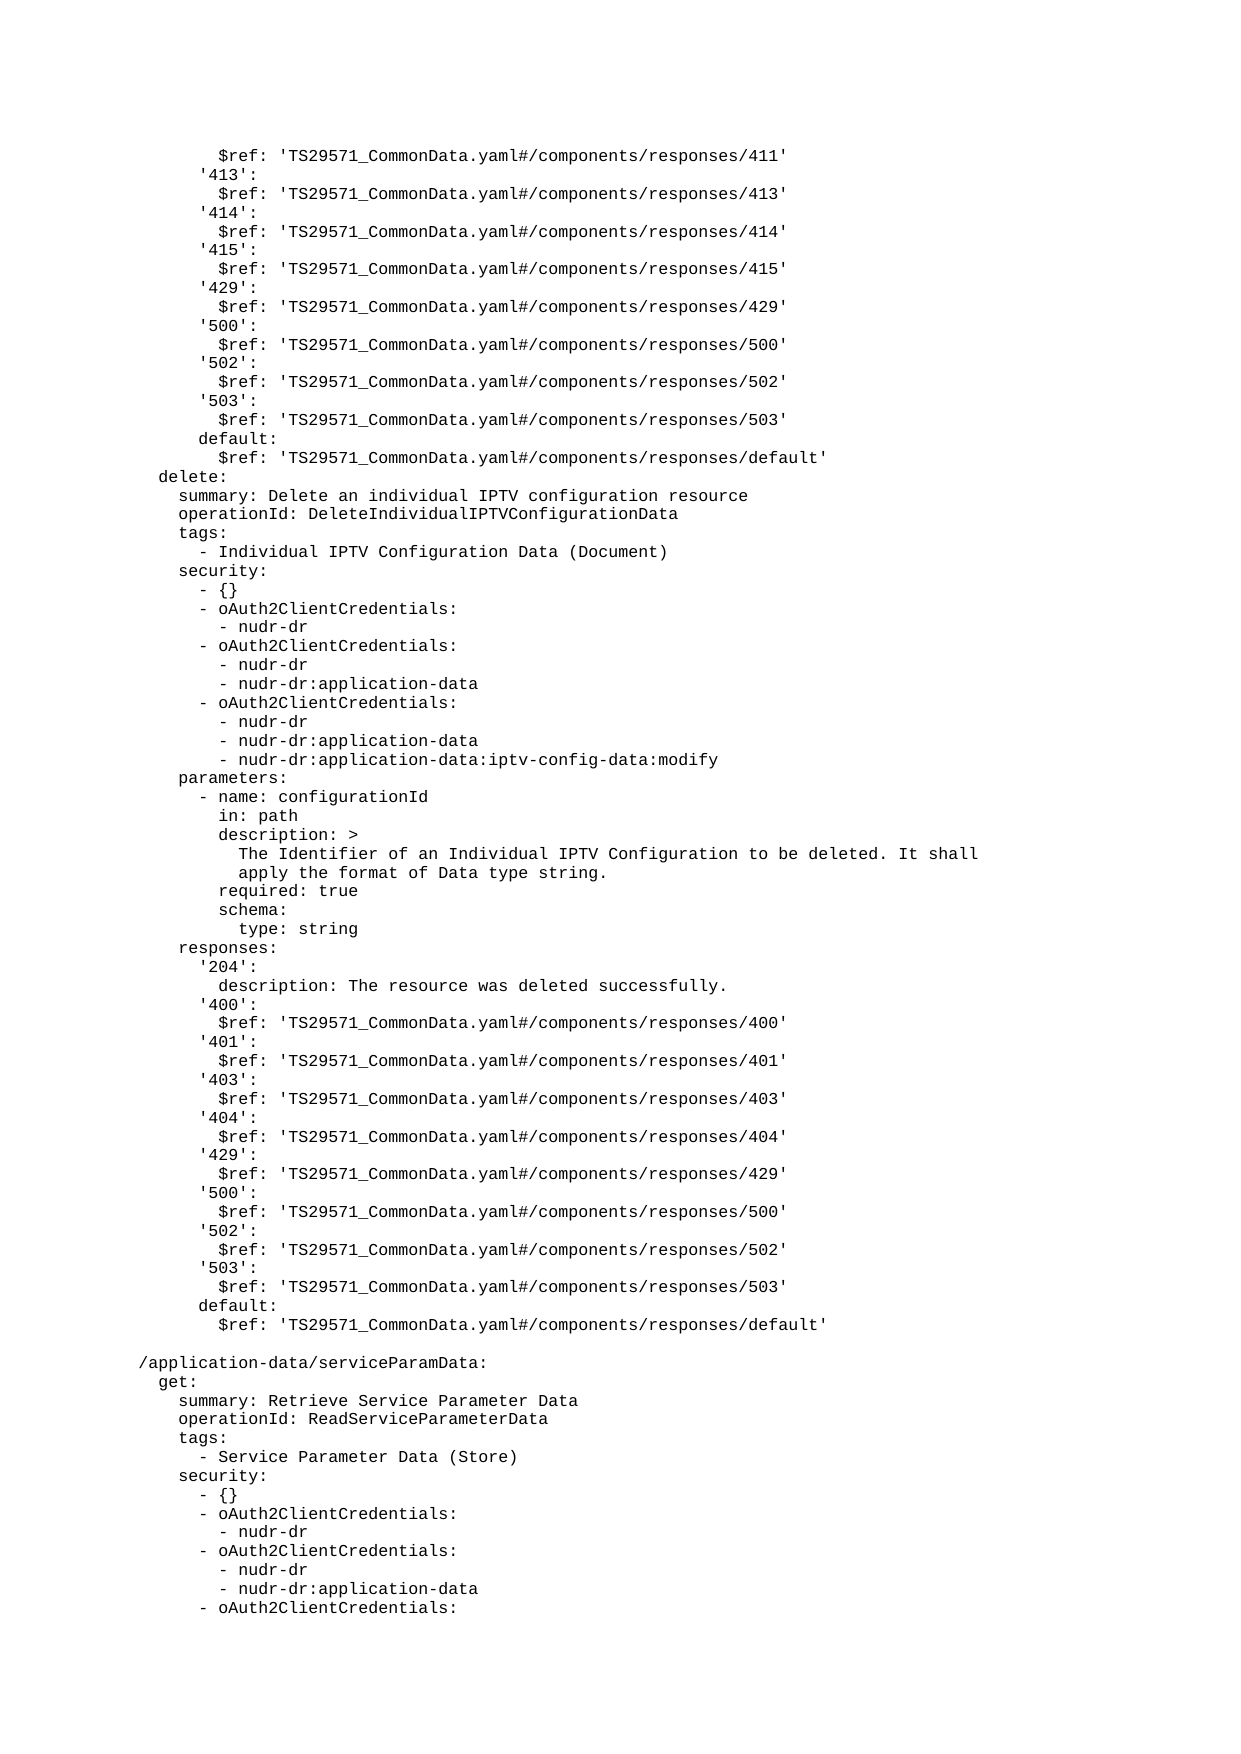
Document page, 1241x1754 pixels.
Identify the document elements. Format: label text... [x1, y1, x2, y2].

text '404': [118, 1109, 1122, 1128]
text type: string [118, 921, 1122, 939]
text $ref: 'TS29571_CommonData.yaml#/components/responses/429' [118, 1166, 1122, 1185]
text $ref: 'TS29571_CommonData.yaml#/components/responses/413' [118, 185, 1122, 204]
text - oAuth2ClientCredentials: [118, 1505, 1122, 1524]
text summary: Delete an individual IPTV configuration resource [118, 487, 1122, 506]
text delete: [118, 468, 1122, 487]
text - nudr-dr [118, 713, 1122, 732]
text tags: [118, 525, 1122, 544]
text $ref: 'TS29571_CommonData.yaml#/components/responses/500' [118, 1203, 1122, 1222]
text '429': [118, 280, 1122, 298]
text '503': [118, 393, 1122, 412]
text '415': [118, 242, 1122, 261]
text - oAuth2ClientCredentials: [118, 1599, 1122, 1618]
text - oAuth2ClientCredentials: [118, 1543, 1122, 1562]
text '503': [118, 1260, 1122, 1279]
text $ref: 'TS29571_CommonData.yaml#/components/responses/401' [118, 1053, 1122, 1072]
text $ref: 'TS29571_CommonData.yaml#/components/responses/502' [118, 374, 1122, 393]
text $ref: 'TS29571_CommonData.yaml#/components/responses/411' [118, 148, 1122, 167]
text '204': [118, 958, 1122, 977]
text operationId: DeleteIndividualIPTVConfigurationData [118, 506, 1122, 525]
text - nudr-dr:application-data [118, 732, 1122, 751]
text /application-data/serviceParamData: [118, 1354, 1122, 1373]
text $ref: 'TS29571_CommonData.yaml#/components/responses/500' [118, 336, 1122, 355]
text parameters: [118, 770, 1122, 789]
text '429': [118, 1147, 1122, 1166]
text '401': [118, 1034, 1122, 1053]
text apply the format of Data type string. [118, 864, 1122, 883]
text - Service Parameter Data (Store) [118, 1449, 1122, 1467]
text '403': [118, 1072, 1122, 1090]
text description: > [118, 826, 1122, 845]
text schema: [118, 902, 1122, 921]
text - nudr-dr [118, 1524, 1122, 1543]
text tags: [118, 1430, 1122, 1449]
text operationId: ReadServiceParameterData [118, 1411, 1122, 1430]
text in: path [118, 808, 1122, 826]
text description: The resource was deleted successfully. [118, 977, 1122, 996]
text - nudr-dr [118, 657, 1122, 676]
text $ref: 'TS29571_CommonData.yaml#/components/responses/default' [118, 449, 1122, 468]
text '500': [118, 1185, 1122, 1203]
text $ref: 'TS29571_CommonData.yaml#/components/responses/403' [118, 1090, 1122, 1109]
text - name: configurationId [118, 789, 1122, 808]
text - oAuth2ClientCredentials: [118, 694, 1122, 713]
text get: [118, 1373, 1122, 1392]
text $ref: 'TS29571_CommonData.yaml#/components/responses/503' [118, 1279, 1122, 1298]
text default: [118, 1298, 1122, 1317]
text '413': [118, 167, 1122, 185]
text $ref: 'TS29571_CommonData.yaml#/components/responses/404' [118, 1128, 1122, 1147]
text $ref: 'TS29571_CommonData.yaml#/components/responses/502' [118, 1241, 1122, 1260]
text $ref: 'TS29571_CommonData.yaml#/components/responses/503' [118, 412, 1122, 431]
text - oAuth2ClientCredentials: [118, 638, 1122, 657]
text required: true [118, 883, 1122, 902]
text $ref: 'TS29571_CommonData.yaml#/components/responses/400' [118, 1015, 1122, 1034]
text - {} [118, 581, 1122, 600]
text '502': [118, 1222, 1122, 1241]
text '500': [118, 317, 1122, 336]
text $ref: 'TS29571_CommonData.yaml#/components/responses/429' [118, 298, 1122, 317]
text '502': [118, 355, 1122, 374]
text security: [118, 1467, 1122, 1486]
text $ref: 'TS29571_CommonData.yaml#/components/responses/default' [118, 1317, 1122, 1336]
text '400': [118, 996, 1122, 1015]
text security: [118, 562, 1122, 581]
text - nudr-dr:application-data [118, 676, 1122, 694]
text - Individual IPTV Configuration Data (Document) [118, 544, 1122, 562]
text The Identifier of an Individual IPTV Configuration to be deleted. It shall [118, 845, 1122, 864]
text - nudr-dr [118, 1562, 1122, 1581]
text summary: Retrieve Service Parameter Data [118, 1392, 1122, 1411]
text default: [118, 431, 1122, 449]
text - {} [118, 1486, 1122, 1505]
text - nudr-dr [118, 619, 1122, 638]
text - oAuth2ClientCredentials: [118, 600, 1122, 619]
text $ref: 'TS29571_CommonData.yaml#/components/responses/415' [118, 261, 1122, 280]
text responses: [118, 939, 1122, 958]
text $ref: 'TS29571_CommonData.yaml#/components/responses/414' [118, 223, 1122, 242]
text '414': [118, 204, 1122, 223]
text - nudr-dr:application-data:iptv-config-data:modify [118, 751, 1122, 770]
text - nudr-dr:application-data [118, 1581, 1122, 1599]
